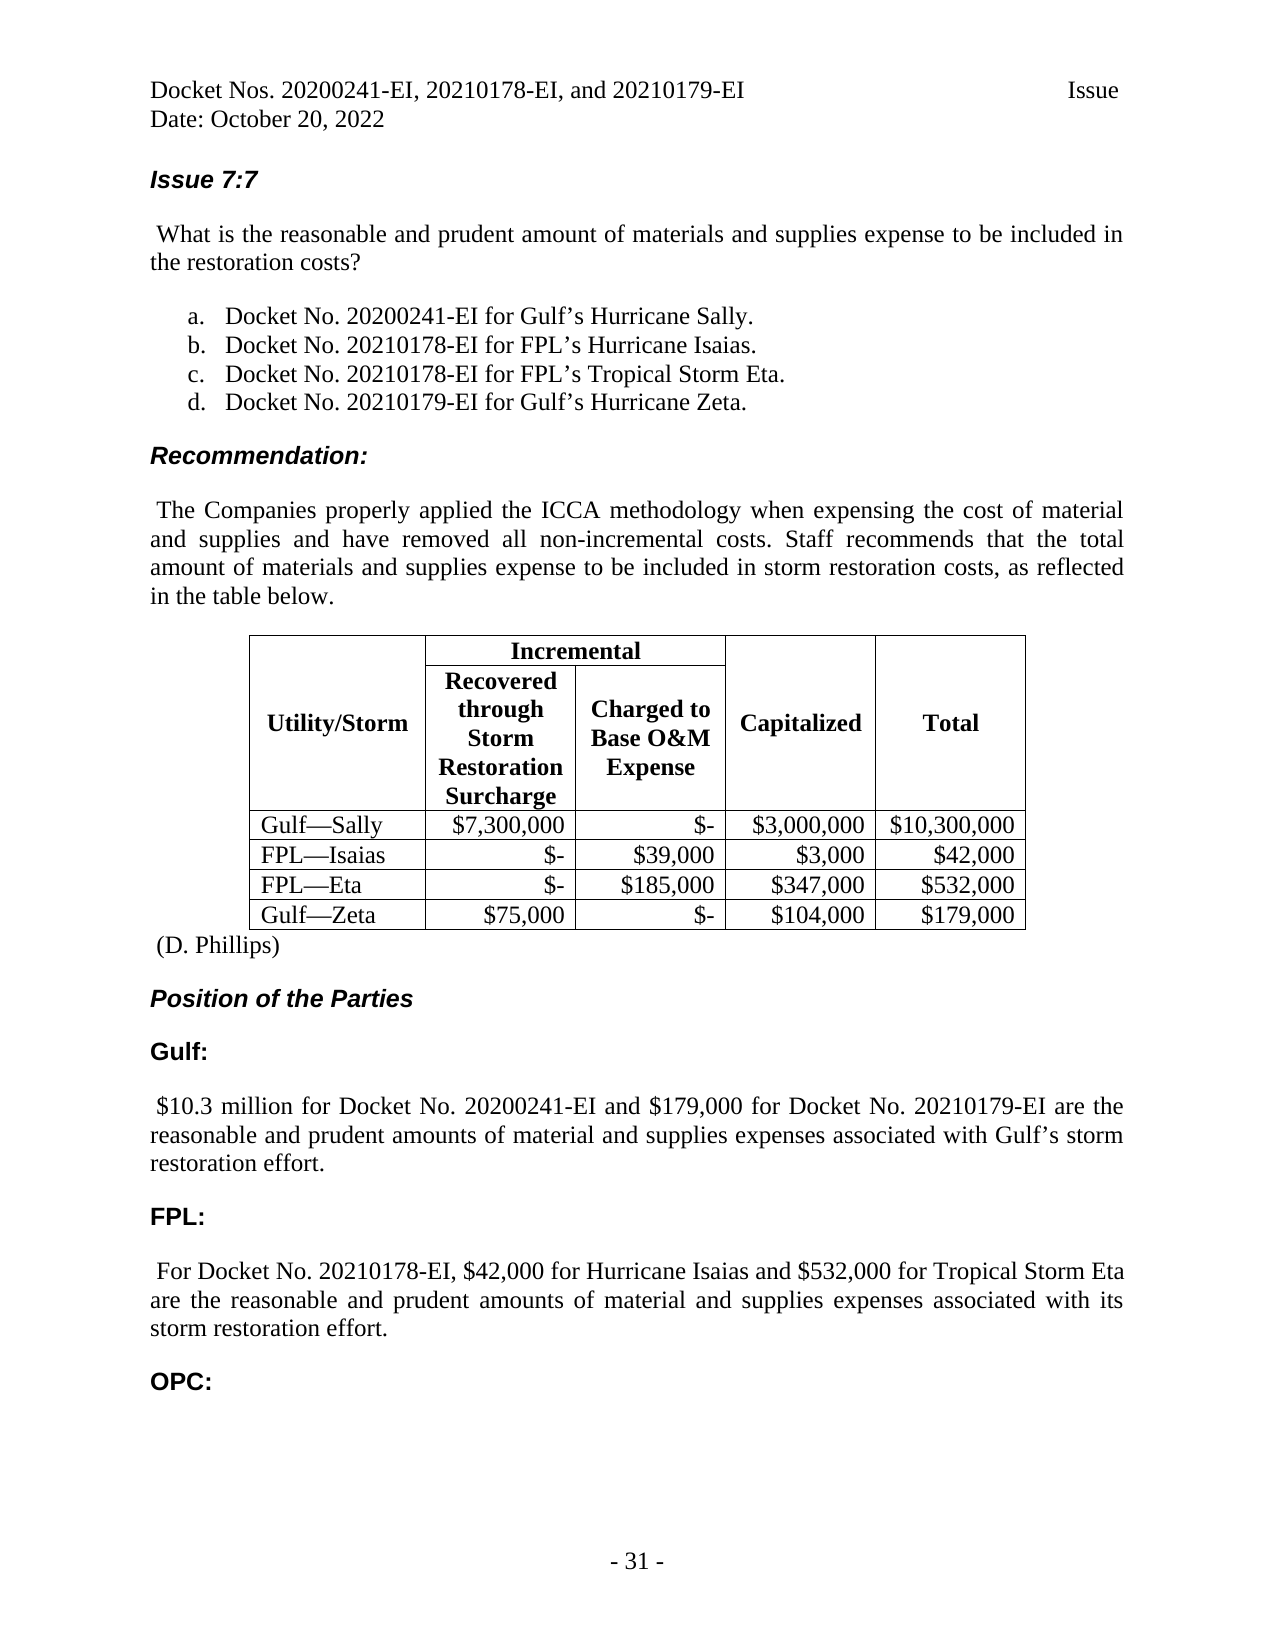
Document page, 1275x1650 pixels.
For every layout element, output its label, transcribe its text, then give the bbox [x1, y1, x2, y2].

table_cell $3,000 [726, 840, 875, 869]
text The Companies properly applied the ICCA methodology when expensing the cost of material and supplies and have removed all non-incremental costs. Staff recommends that the total amount of materials and supplies expense to be included in storm restoration costs, as reflected in the table below. [150, 495, 1125, 610]
table_cell $185,000 [576, 870, 725, 899]
table_cell Recovered through Storm Restoration Surcharge [426, 666, 575, 809]
table_cell $- [576, 900, 725, 929]
subtitle Issue 7: [150, 165, 1125, 194]
list Docket No. 20200241-EI for Gulf’s Hurricane Sally. [187, 301, 1125, 330]
list Docket No. 20210178-EI for FPL’s Hurricane Isaias. [187, 330, 1125, 359]
text $10.3 million for Docket No. 20200241-EI and $179,000 for Docket No. 20210179-EI are the reasonable and prudent amounts of material and supplies expenses associated with Gulf’s storm restoration effort. [150, 1091, 1125, 1177]
table_cell Charged to Base O&M Expense [576, 666, 725, 809]
table_cell $3,000,000 [726, 811, 875, 839]
table_header Incremental [426, 636, 725, 665]
table_header Capitalized [726, 636, 875, 809]
table_cell $42,000 [876, 840, 1025, 869]
text OPC: [150, 1367, 1125, 1396]
table_cell $39,000 [576, 840, 725, 869]
list Docket No. 20210179-EI for Gulf’s Hurricane Zeta. [187, 387, 1125, 416]
table_cell Gulf—Zeta [250, 900, 425, 929]
table_cell $7,300,000 [426, 811, 575, 839]
table_cell FPL—Isaias [250, 840, 425, 869]
table_cell FPL—Eta [250, 870, 425, 899]
table_cell $- [426, 840, 575, 869]
text For Docket No. 20210178-EI, $42,000 for Hurricane Isaias and $532,000 for Tropical Storm Eta are the reasonable and prudent amounts of material and supplies expenses associated with its storm restoration effort. [150, 1256, 1125, 1342]
text (D. Phillips) [150, 930, 1125, 958]
table_cell $- [426, 870, 575, 899]
table_cell $75,000 [426, 900, 575, 929]
text Gulf: [150, 1037, 1125, 1066]
table_cell $347,000 [726, 870, 875, 899]
text What is the reasonable and prudent amount of materials and supplies expense to be included in the restoration costs? [150, 219, 1125, 276]
table_cell $- [576, 811, 725, 839]
table_cell Gulf—Sally [250, 811, 425, 839]
table_header Utility/Storm [250, 636, 425, 809]
table_cell $104,000 [726, 900, 875, 929]
subtitle Position of the Parties [150, 983, 1125, 1012]
list Docket No. 20210178-EI for FPL’s Tropical Storm Eta. [187, 359, 1125, 387]
text FPL: [150, 1202, 1125, 1231]
table_cell $10,300,000 [876, 811, 1025, 839]
table_header Total [876, 636, 1025, 809]
table_cell $179,000 [876, 900, 1025, 929]
subtitle Recommendation: [150, 441, 1125, 470]
table_cell $532,000 [876, 870, 1025, 899]
